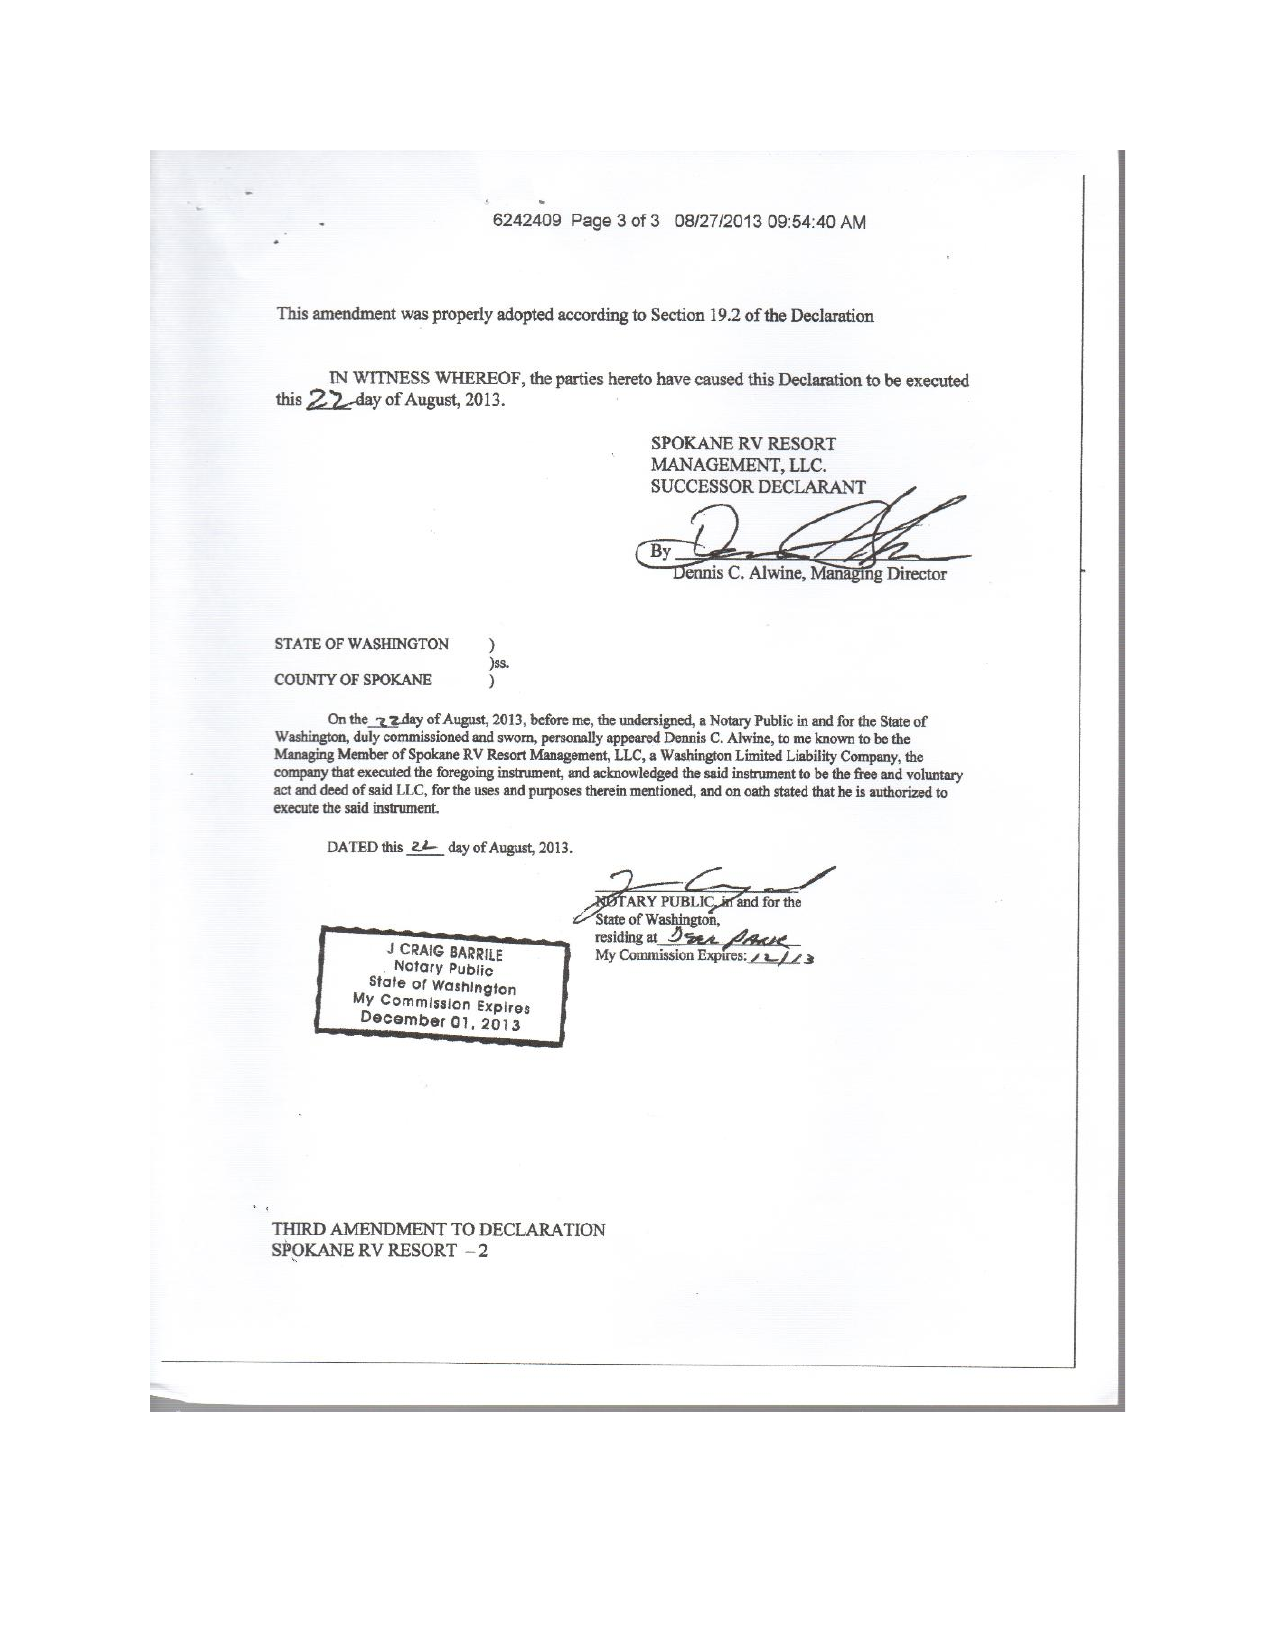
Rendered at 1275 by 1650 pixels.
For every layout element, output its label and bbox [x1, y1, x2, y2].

picture [150, 150, 1125, 1412]
